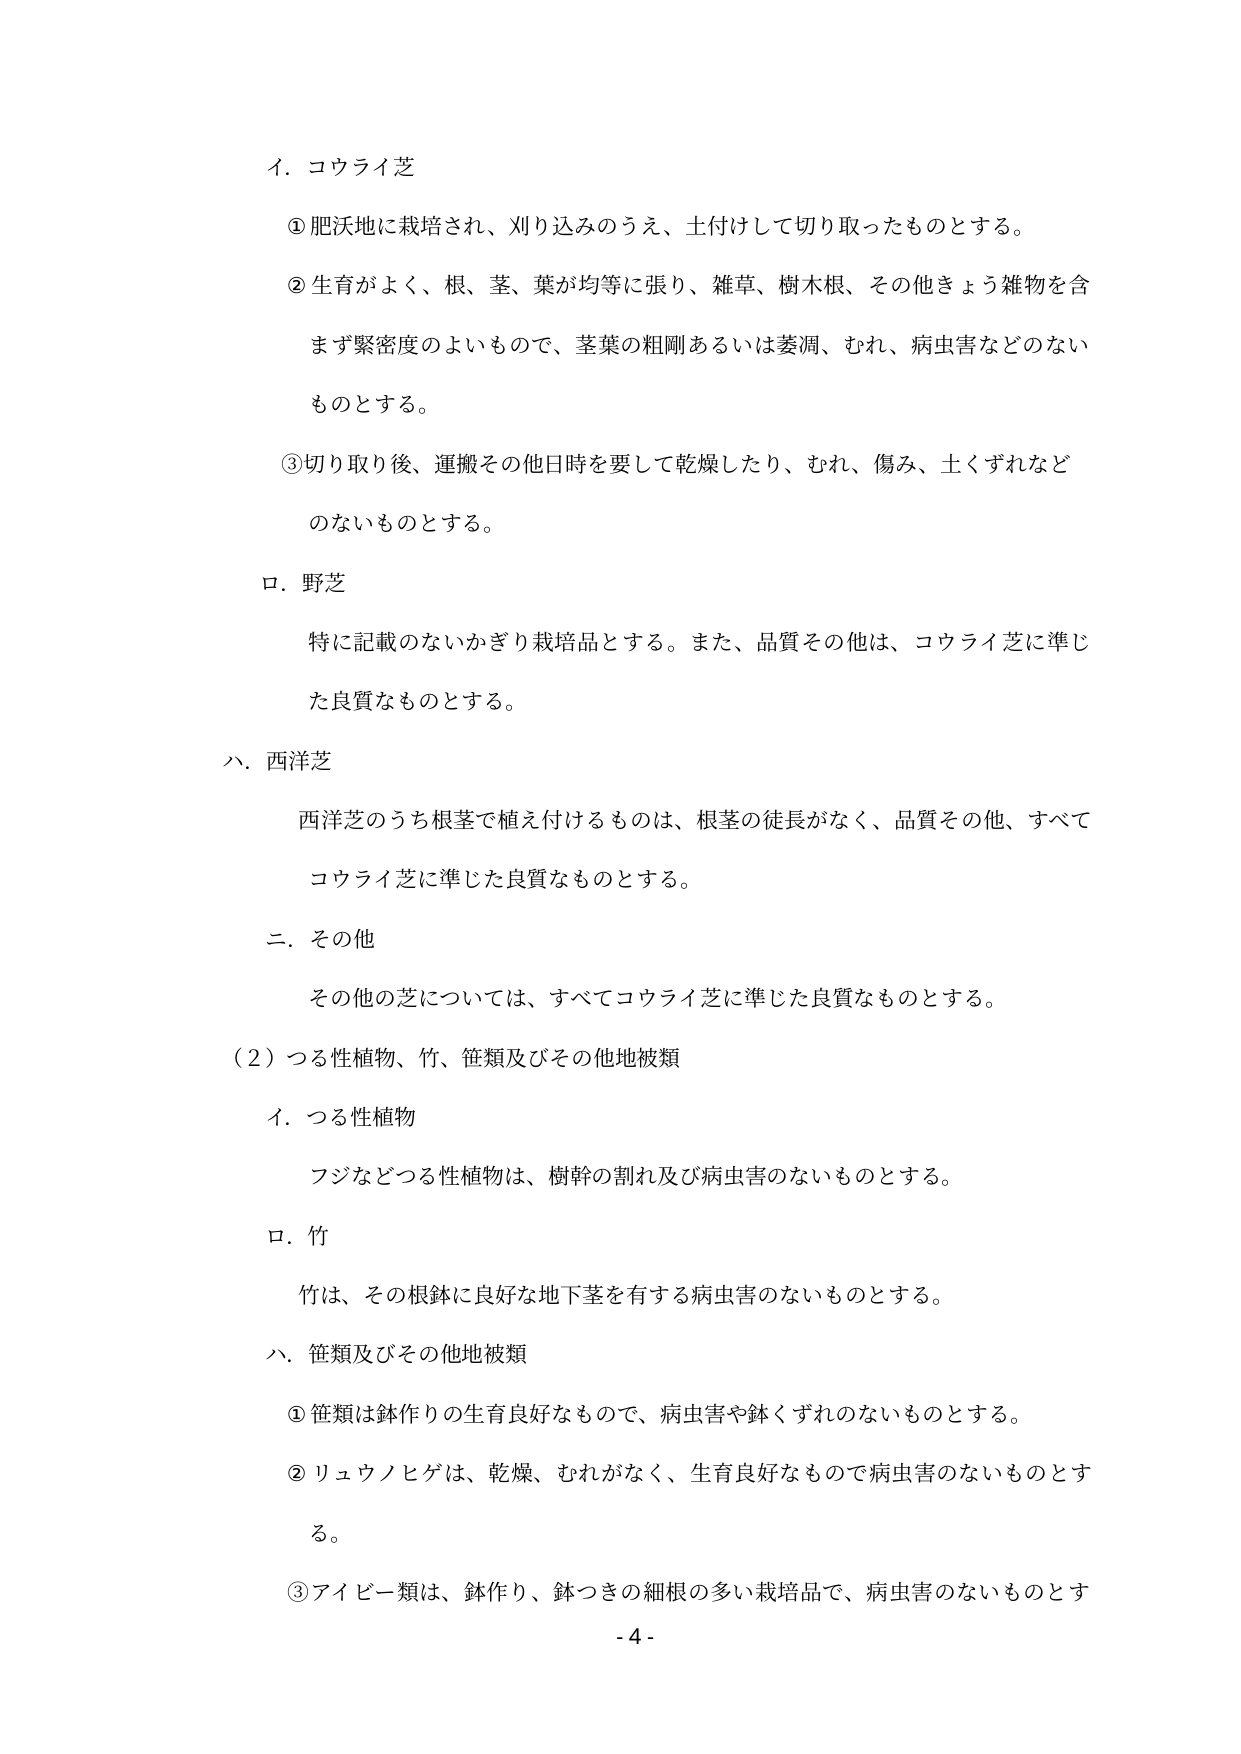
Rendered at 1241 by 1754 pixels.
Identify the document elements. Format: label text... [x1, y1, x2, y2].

text イ．コウライ芝 [265, 136, 1092, 196]
text ロ．野芝 [210, 552, 1092, 611]
text その他の芝については、すべてコウライ芝に準じた良質なものとする。 [243, 967, 1092, 1027]
text 西洋芝のうち根茎で植え付けるものは、根茎の徒長がなく、品質その他、すべてコウライ芝に準じた良質なものとする。 [243, 789, 1092, 908]
text ハ．笹類及びその他地被類 [177, 1324, 1092, 1383]
text ロ．竹 [177, 1205, 1092, 1264]
text ハ．西洋芝 [177, 730, 1092, 789]
text ③切り取り後、運搬その他日時を要して乾燥したり、むれ、傷み、土くずれなどのないものとする。 [188, 433, 1092, 552]
text ②生育がよく、根、茎、葉が均等に張り、雑草、樹木根、その他きょう雑物を含まず緊密度のよいもので、茎葉の粗剛あるいは萎凋、むれ、病虫害などのないものとする。 [287, 255, 1092, 433]
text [243, 1561, 1092, 1621]
text （２）つる性植物、竹、笹類及びその他地被類 [221, 1027, 1092, 1086]
text 特に記載のないかぎり栽培品とする。また、品質その他は、コウライ芝に準じた良質なものとする。 [308, 611, 1092, 730]
text ①笹類は鉢作りの生育良好なもので、病虫害や鉢くずれのないものとする。 [287, 1383, 1092, 1442]
text フジなどつる性植物は、樹幹の割れ及び病虫害のないものとする。 [177, 1146, 1092, 1205]
text ②リュウノヒゲは、乾燥、むれがなく、生育良好なもので病虫害のないものとする。 [287, 1442, 1092, 1561]
text ①肥沃地に栽培され、刈り込みのうえ、土付けして切り取ったものとする。 [287, 196, 1092, 255]
text イ．つる性植物 [177, 1086, 1092, 1146]
text 竹は、その根鉢に良好な地下茎を有する病虫害のないものとする。 [287, 1264, 1092, 1324]
text ニ．その他 [243, 908, 1092, 967]
